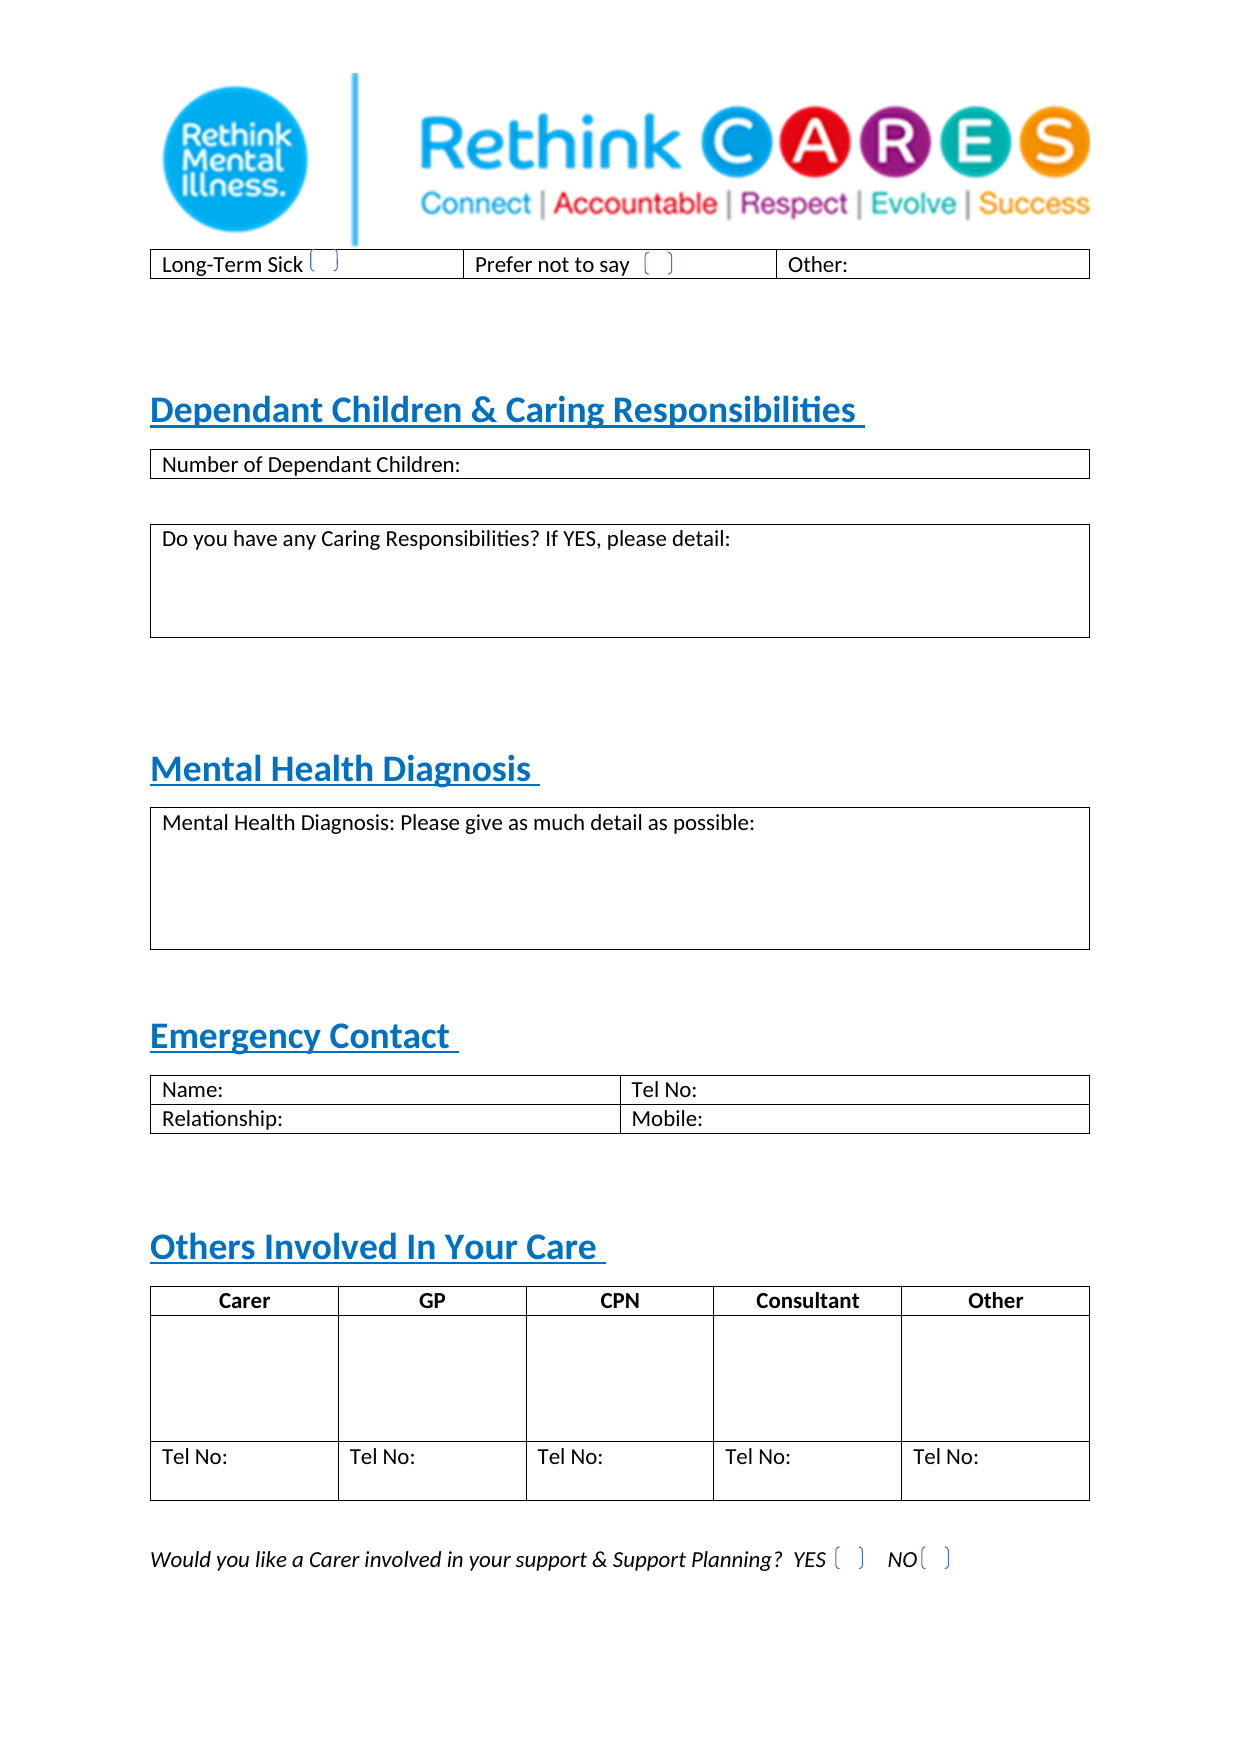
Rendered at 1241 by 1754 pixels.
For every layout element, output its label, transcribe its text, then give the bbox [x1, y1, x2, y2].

table_header Name: [151, 1076, 620, 1103]
table_header CPN [527, 1287, 713, 1314]
text Others Involved In Your Care [150, 1223, 1090, 1269]
table_cell Other: [777, 250, 1089, 278]
table_header Consultant [714, 1287, 901, 1314]
table_cell Tel No: [527, 1442, 713, 1500]
table_cell [527, 1316, 713, 1441]
table_cell Long-Term Sick [151, 250, 463, 278]
table_cell Tel No: [714, 1442, 901, 1500]
table_header GP [339, 1287, 526, 1314]
table_cell Tel No: [902, 1442, 1089, 1500]
table_cell [339, 1316, 526, 1441]
text Would you like a Carer involved in your support & Support Planning? YES NO [150, 1545, 1090, 1573]
text Dependant Children & Caring Responsibilities [150, 386, 1090, 432]
picture [150, 73, 1091, 249]
table_header Mental Health Diagnosis: Please give as much detail as possible: [151, 808, 1089, 948]
table_header Carer [151, 1287, 338, 1314]
table_cell Relationship: [151, 1105, 620, 1133]
table_cell Mobile: [621, 1105, 1089, 1133]
table_header Other [902, 1287, 1089, 1314]
table_header Tel No: [621, 1076, 1089, 1103]
table_header Do you have any Caring Responsibilities? If YES, please detail: [151, 525, 1089, 637]
table_cell Tel No: [339, 1442, 526, 1500]
table_header Number of Dependant Children: [151, 450, 1089, 478]
text Mental Health Diagnosis [150, 745, 1090, 791]
table_cell [151, 1316, 338, 1441]
table_cell [714, 1316, 901, 1441]
table_cell [902, 1316, 1089, 1441]
table_cell Prefer not to say [464, 250, 776, 278]
table_cell Tel No: [151, 1442, 338, 1500]
text Emergency Contact [150, 1012, 1090, 1058]
